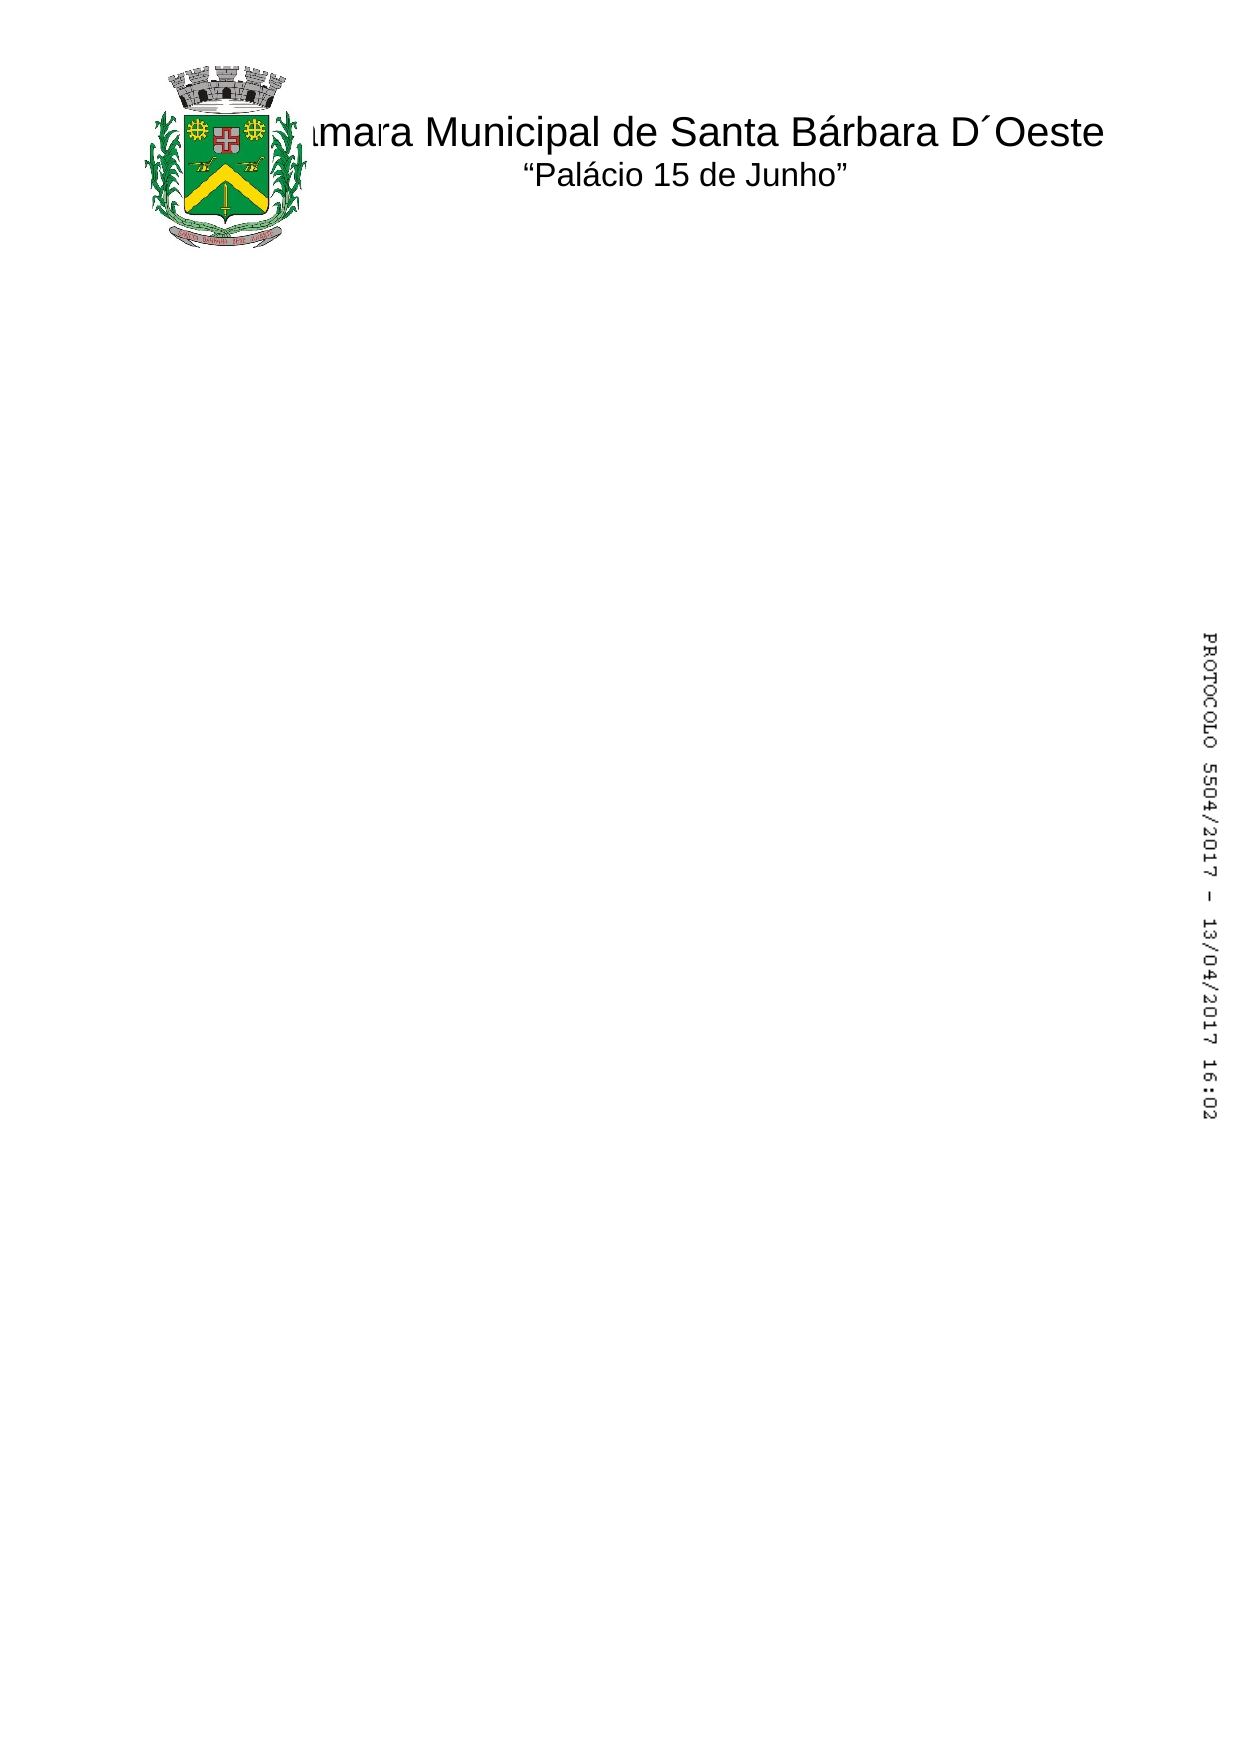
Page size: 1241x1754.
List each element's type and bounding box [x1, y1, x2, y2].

picture [144, 66, 314, 255]
picture [1177, 629, 1241, 1125]
